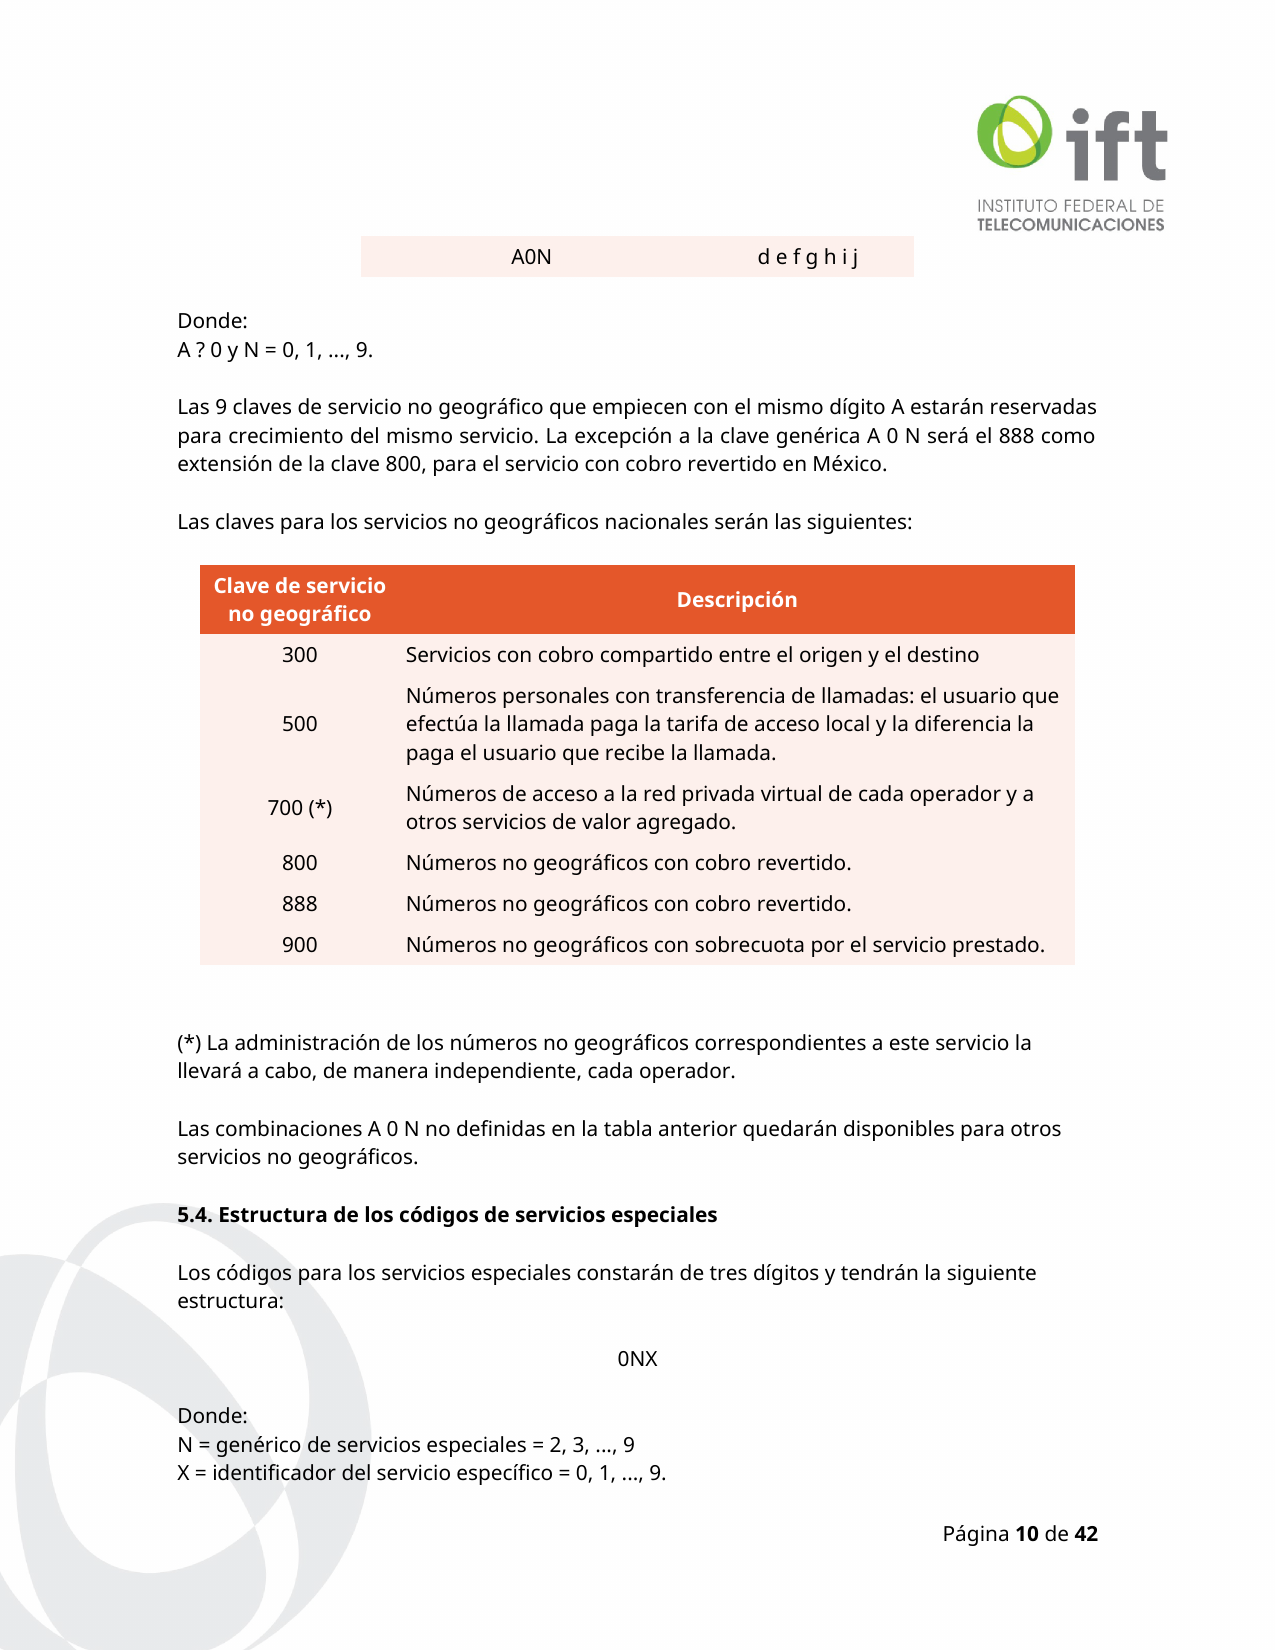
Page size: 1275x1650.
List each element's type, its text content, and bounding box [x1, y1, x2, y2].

table_cell Servicios con cobro compartido entre el origen y el destino [399, 634, 1075, 675]
table_cell Números no geográficos con cobro revertido. [399, 883, 1075, 924]
text Donde: A ? 0 y N = 0, 1, ..., 9. [177, 306, 1098, 363]
text Donde: N = genérico de servicios especiales = 2, 3, ..., 9 X = identificador del servicio específico = 0, 1, ..., 9. [177, 1401, 1098, 1487]
table_header Descripción [399, 565, 1075, 634]
table_cell d e f g h i j [702, 236, 914, 277]
text Las claves para los servicios no geográficos nacionales serán las siguientes: [177, 507, 1098, 535]
table_cell 800 [200, 842, 399, 883]
table_cell 700 (*) [200, 773, 399, 842]
table_cell A0N [361, 236, 702, 277]
table_cell Números de acceso a la red privada virtual de cada operador y a otros servicios de valor agregado. [399, 773, 1075, 842]
table_cell 888 [200, 883, 399, 924]
table_cell 300 [200, 634, 399, 675]
table_header Clave de servicio no geográfico [200, 565, 399, 634]
table_cell 900 [200, 924, 399, 965]
text Los códigos para los servicios especiales constarán de tres dígitos y tendrán la siguiente estructura: [177, 1258, 1098, 1314]
picture [0, 0, 1275, 1650]
table_cell Números personales con transferencia de llamadas: el usuario que efectúa la llamada paga la tarifa de acceso local y la diferencia la paga el usuario que recibe la llamada. [399, 675, 1075, 773]
text (*) La administración de los números no geográficos correspondientes a este servicio la llevará a cabo, de manera independiente, cada operador. [177, 1028, 1098, 1085]
table_cell 500 [200, 675, 399, 773]
table_cell Números no geográficos con sobrecuota por el servicio prestado. [399, 924, 1075, 965]
text 5.4. Estructura de los códigos de servicios especiales [177, 1200, 1098, 1228]
text 0NX [177, 1344, 1098, 1372]
text Las 9 claves de servicio no geográfico que empiecen con el mismo dígito A estarán reservadas para crecimiento del mismo servicio. La excepción a la clave genérica A 0 N será el 888 como extensión de la clave 800, para el servicio con cobro revertido en México. [177, 392, 1098, 478]
text Las combinaciones A 0 N no definidas en la tabla anterior quedarán disponibles para otros servicios no geográficos. [177, 1114, 1098, 1171]
table_cell Números no geográficos con cobro revertido. [399, 842, 1075, 883]
